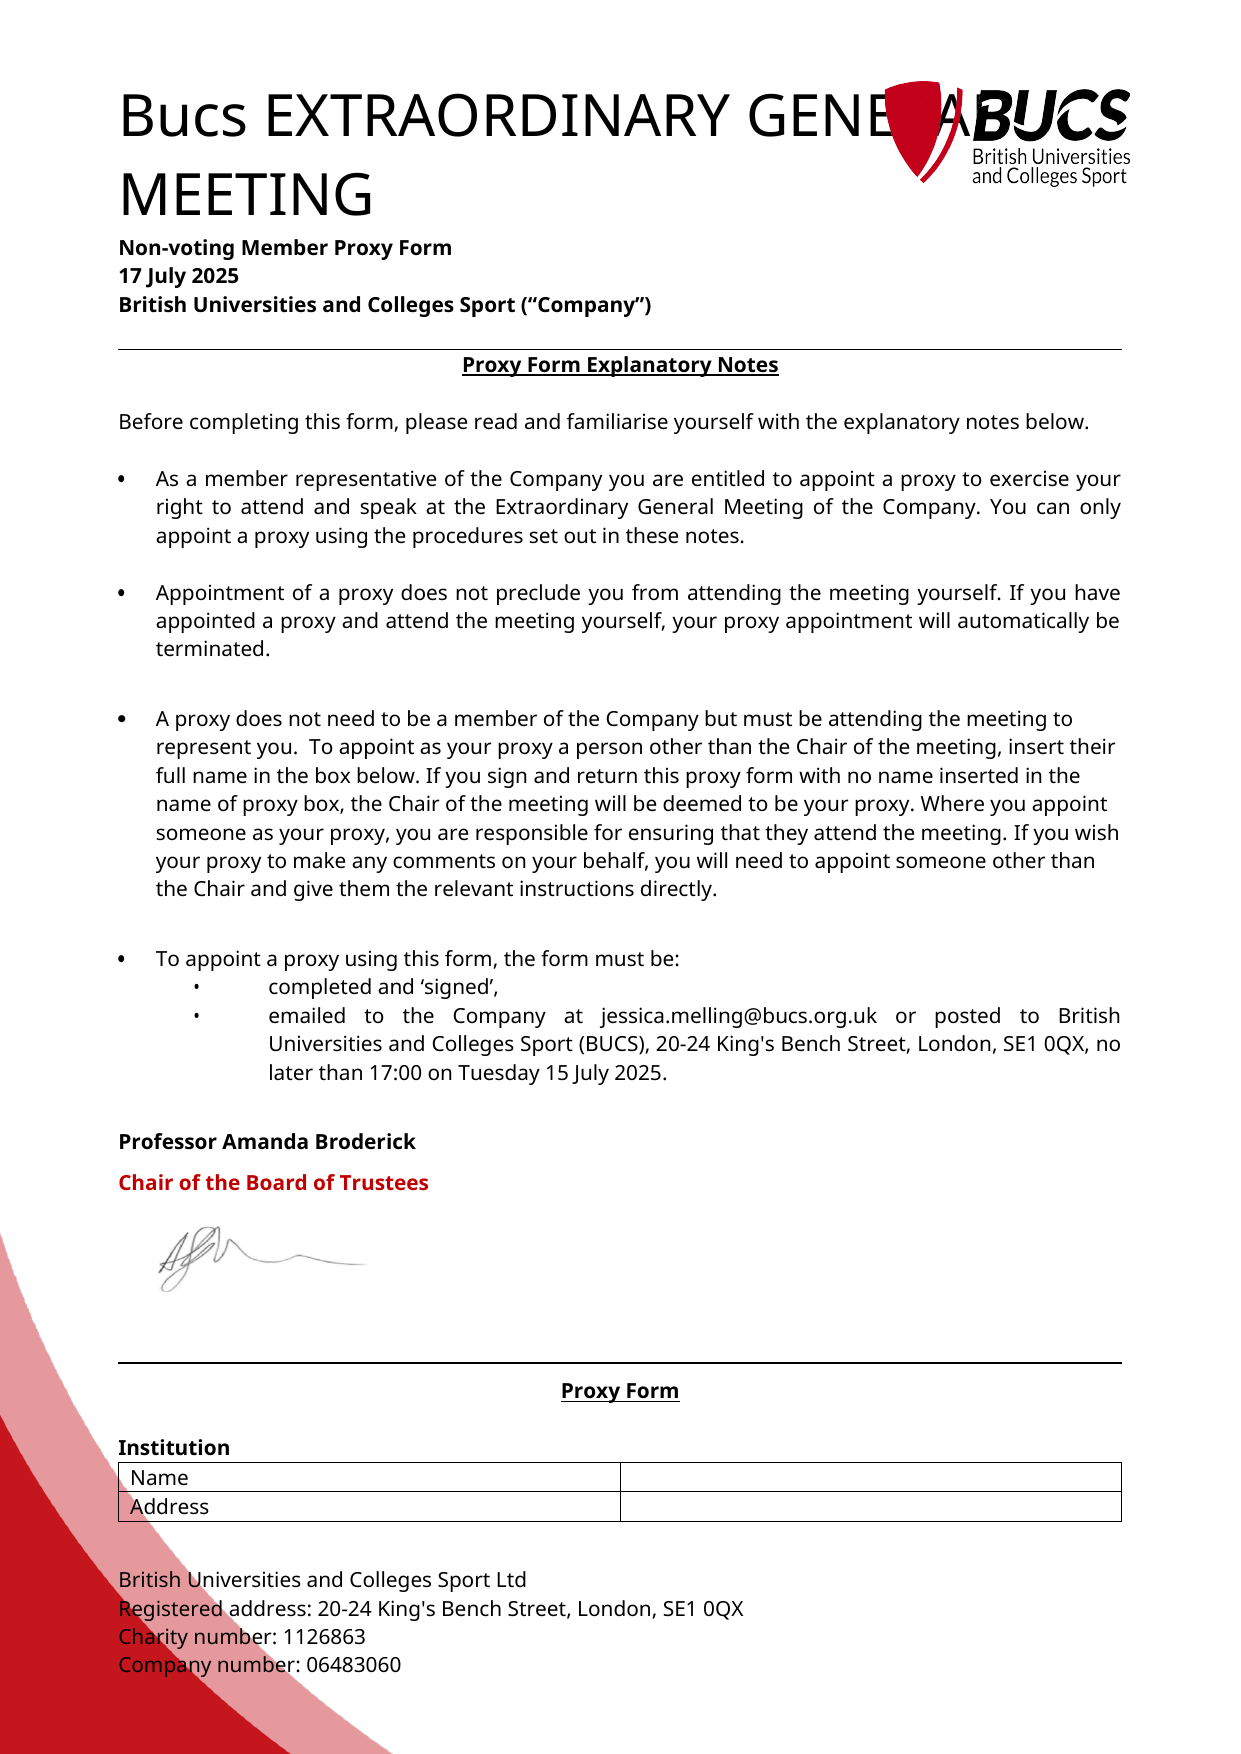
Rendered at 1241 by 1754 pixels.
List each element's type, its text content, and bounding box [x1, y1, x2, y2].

table_header Name [119, 1463, 620, 1491]
text Non-voting Member Proxy Form [118, 233, 1122, 261]
list completed and ‘signed’, [193, 972, 1122, 1001]
subtitle Bucs EXTRAORDINARY GENERAL MEETING [118, 74, 1122, 233]
text Proxy Form Explanatory Notes [118, 350, 1122, 379]
table_cell Address [119, 1492, 620, 1521]
table_cell [621, 1492, 1121, 1521]
text Chair of the Board of Trustees [118, 1168, 1122, 1196]
text Professor Amanda Broderick [118, 1127, 1122, 1156]
text Proxy Form [118, 1376, 1122, 1405]
table_header [621, 1463, 1121, 1491]
picture [884, 81, 1130, 187]
text Institution [118, 1433, 1122, 1462]
list Appointment of a proxy does not preclude you from attending the meeting yourself. If you have appointed a proxy and attend the meeting yourself, your proxy appointment will automatically be terminated. [118, 578, 1122, 663]
text 17 July 2025 [118, 261, 1122, 290]
list As a member representative of the Company you are entitled to appoint a proxy to exercise your right to attend and speak at the Extraordinary General Meeting of the Company. You can only appoint a proxy using the procedures set out in these notes. [118, 464, 1122, 549]
text British Universities and Colleges Sport (“Company”) [118, 290, 1122, 318]
list emailed to the Company at jessica.melling@bucs.org.uk or posted to British Universities and Colleges Sport (BUCS), 20-24 King's Bench Street, London, SE1 0QX, no later than 17:00 on Tuesday 15 July 2025. [193, 1001, 1122, 1086]
picture [0, 1203, 931, 1754]
list To appoint a proxy using this form, the form must be: [118, 944, 1122, 972]
list A proxy does not need to be a member of the Company but must be attending the meeting to represent you. To appoint as your proxy a person other than the Chair of the meeting, insert their full name in the box below. If you sign and return this proxy form with no name inserted in the name of proxy box, the Chair of the meeting will be deemed to be your proxy. Where you appoint someone as your proxy, you are responsible for ensuring that they attend the meeting. If you wish your proxy to make any comments on your behalf, you will need to appoint someone other than the Chair and give them the relevant instructions directly. [118, 704, 1122, 903]
text Before completing this form, please read and familiarise yourself with the explanatory notes below. [118, 407, 1122, 436]
